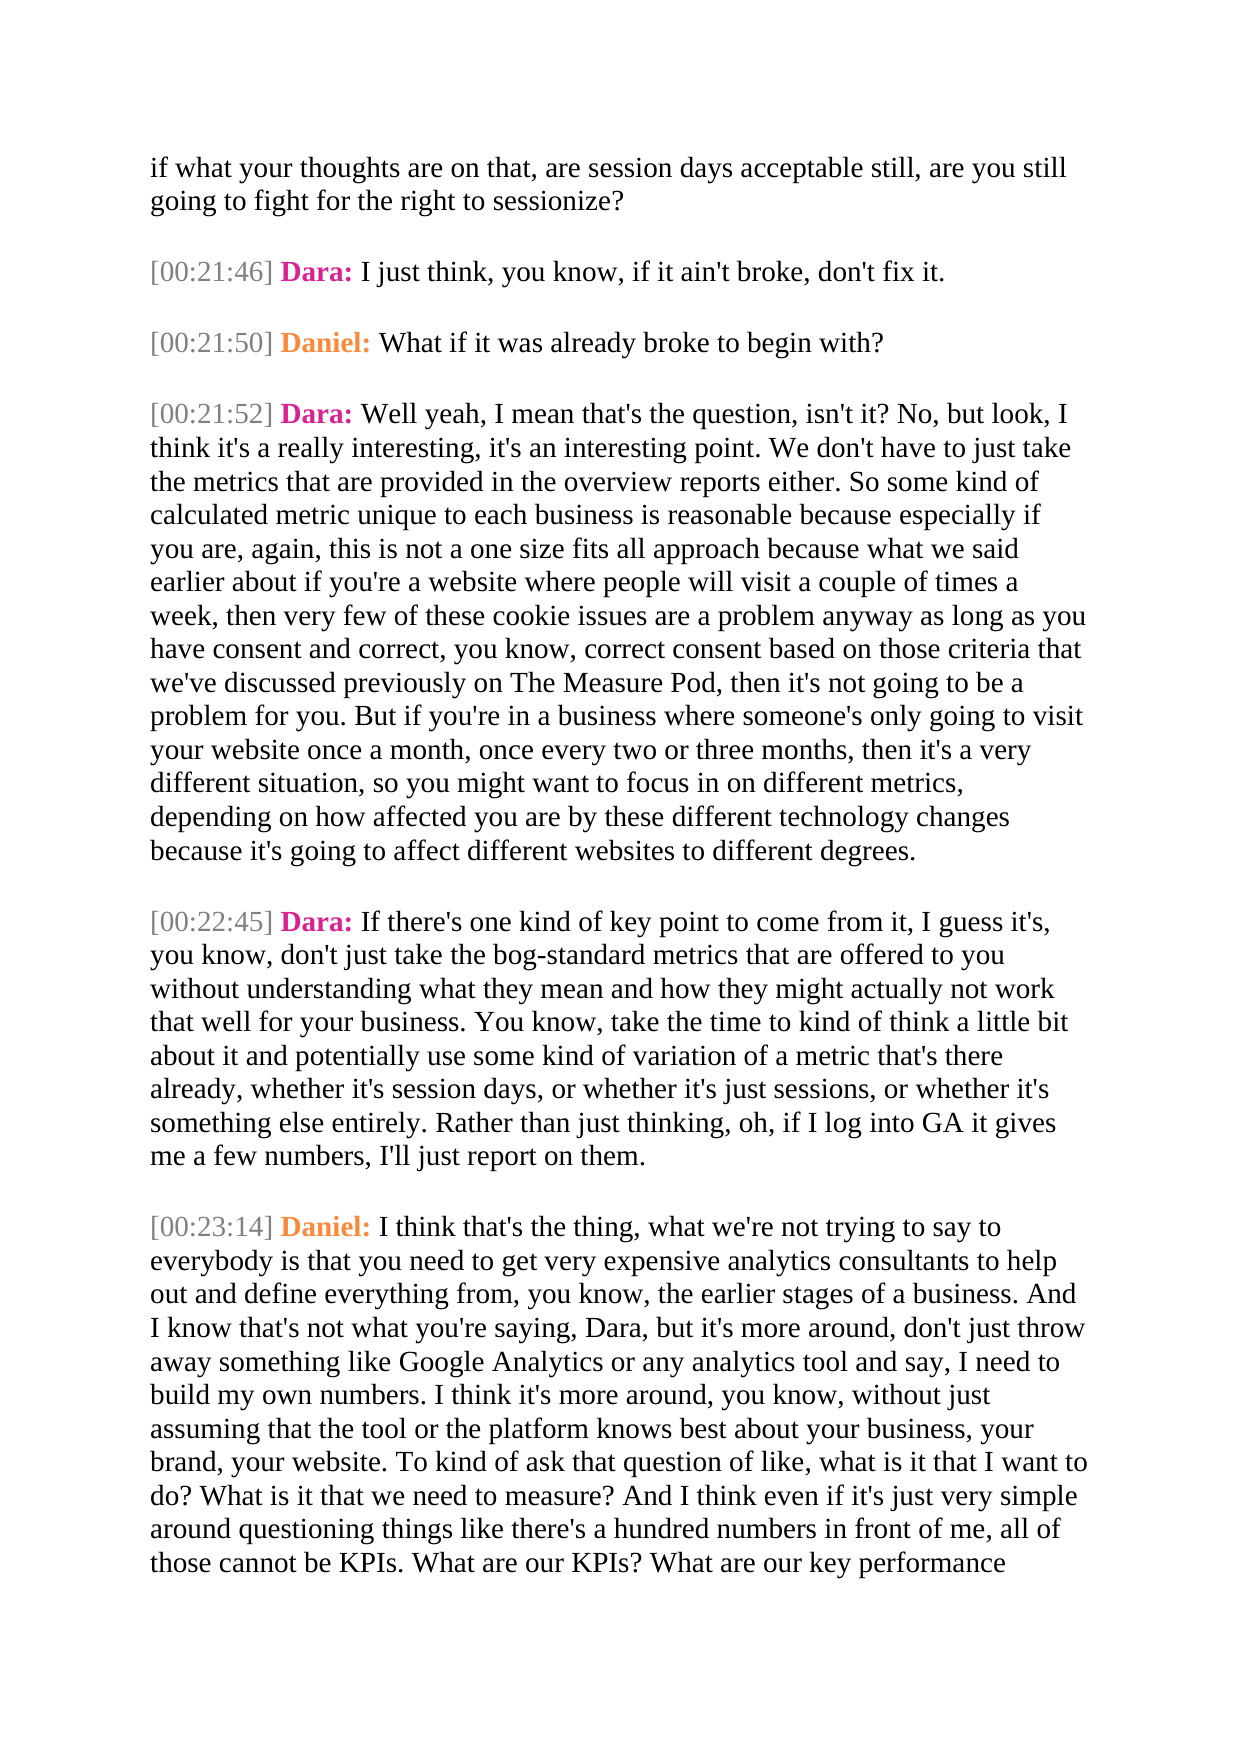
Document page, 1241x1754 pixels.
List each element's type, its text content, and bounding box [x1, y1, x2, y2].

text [150, 1209, 1090, 1578]
text [00:21:50] Daniel: What if it was already broke to begin with? [150, 326, 1090, 359]
text [00:21:52] Dara: Well yeah, I mean that's the question, isn't it? No, but look, I think it's a really interesting, it's an interesting point. We don't have to just take the metrics that are provided in the overview reports either. So some kind of calculated metric unique to each business is reasonable because especially if you are, again, this is not a one size fits all approach because what we said earlier about if you're a website where people will visit a couple of times a week, then very few of these cookie issues are a problem anyway as long as you have consent and correct, you know, correct consent based on those criteria that we've discussed previously on The Measure Pod, then it's not going to be a problem for you. But if you're in a business where someone's only going to visit your website once a month, once every two or three months, then it's a very different situation, so you might want to focus in on different metrics, depending on how affected you are by these different technology changes because it's going to affect different websites to different degrees. [150, 397, 1090, 866]
text [00:21:46] Dara: I just think, you know, if it ain't broke, don't fix it. [150, 254, 1090, 288]
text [150, 150, 1090, 217]
text [00:22:45] Dara: If there's one kind of key point to come from it, I guess it's, you know, don't just take the bog-standard metrics that are offered to you without understanding what they mean and how they might actually not work that well for your business. You know, take the time to kind of think a little bit about it and potentially use some kind of variation of a metric that's there already, whether it's session days, or whether it's just sessions, or whether it's something else entirely. Rather than just thinking, oh, if I log into GA it gives me a few numbers, I'll just report on them. [150, 904, 1090, 1172]
